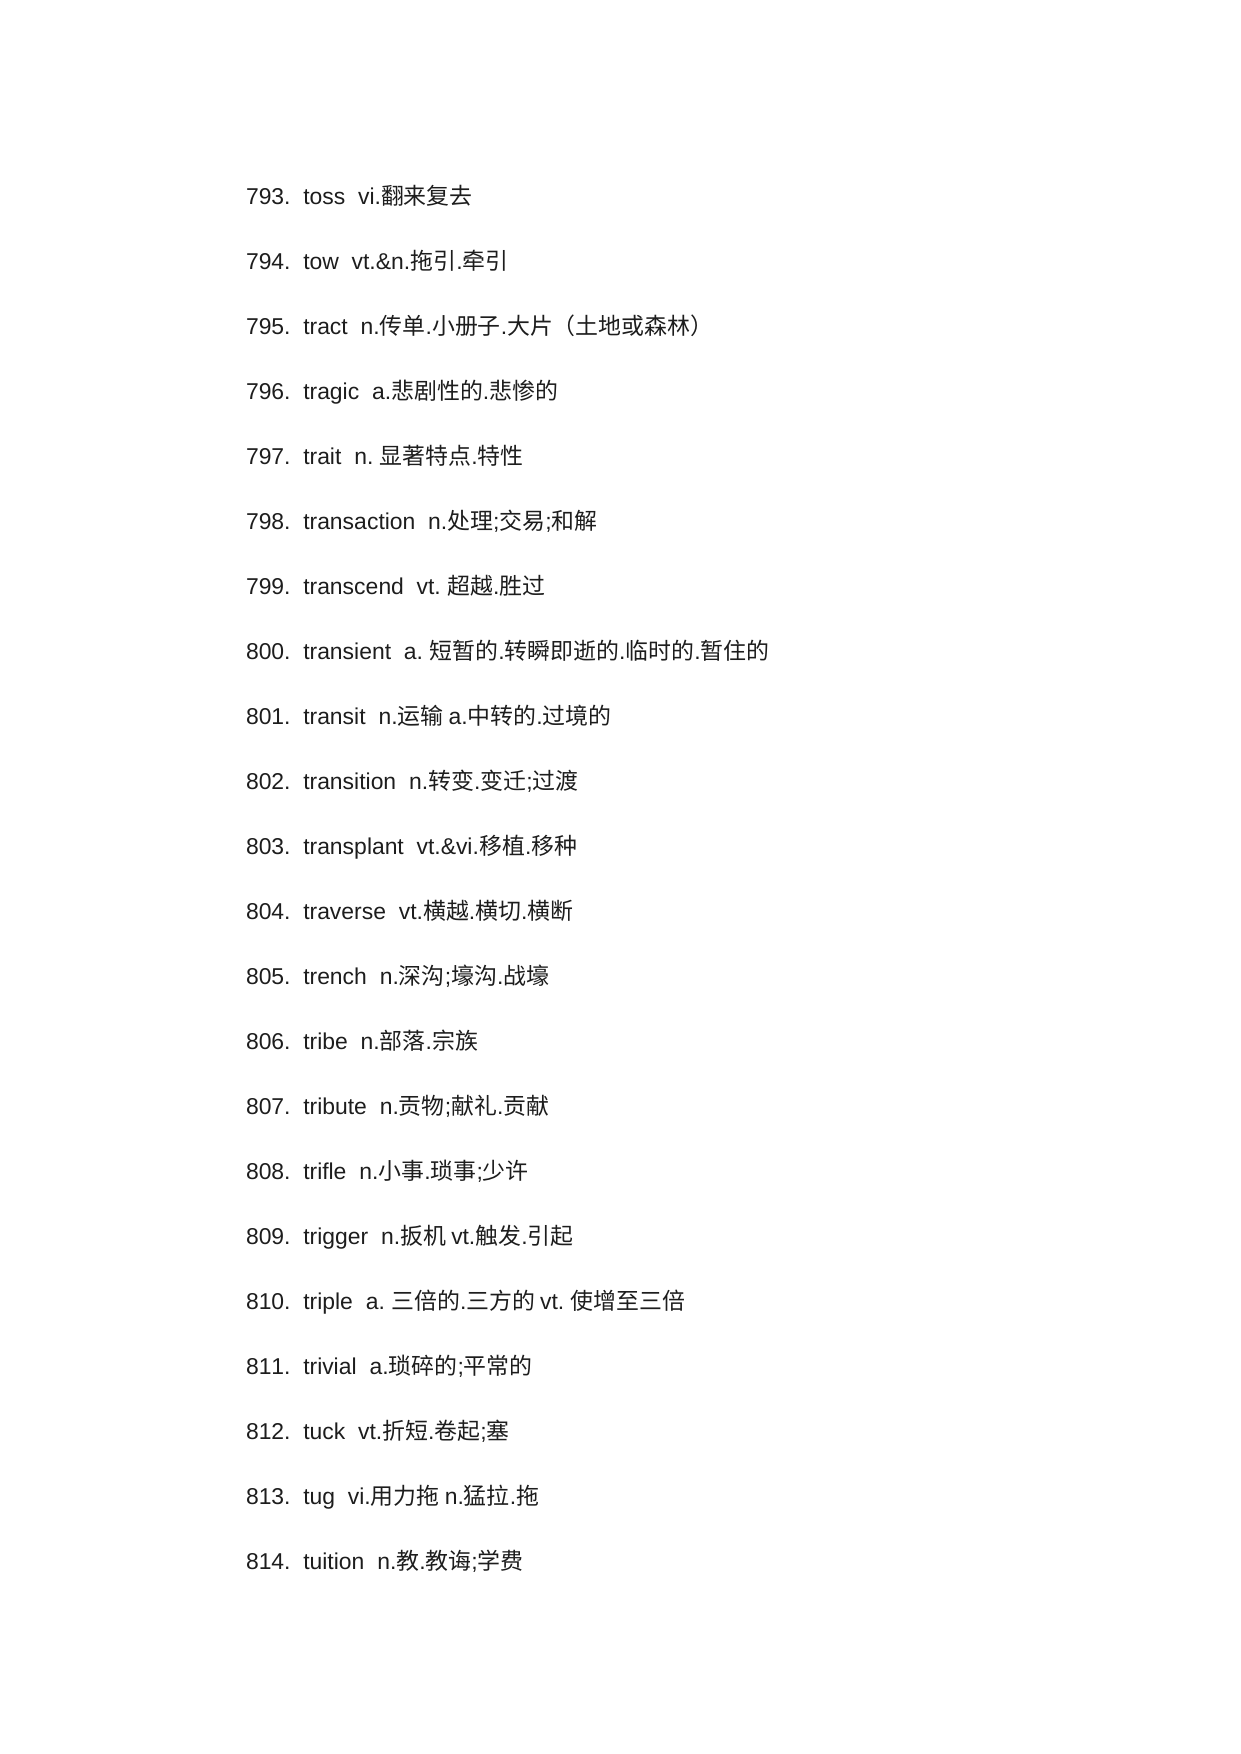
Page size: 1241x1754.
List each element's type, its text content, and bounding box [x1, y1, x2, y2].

text 794. tow vt.&n.拖引.牵引 [187, 227, 1053, 292]
text 801. transit n.运输 a.中转的.过境的 [187, 682, 1053, 747]
text 802. transition n.转变.变迁;过渡 [187, 747, 1053, 812]
text 804. traverse vt.横越.横切.横断 [187, 877, 1053, 942]
text 800. transient a. 短暂的.转瞬即逝的.临时的.暂住的 [187, 617, 1053, 682]
text 812. tuck vt.折短.卷起;塞 [187, 1397, 1053, 1462]
text 811. trivial a.琐碎的;平常的 [187, 1332, 1053, 1397]
text 813. tug vi.用力拖 n.猛拉.拖 [187, 1462, 1053, 1527]
text 809. trigger n.扳机 vt.触发.引起 [187, 1202, 1053, 1267]
text 810. triple a. 三倍的.三方的 vt. 使增至三倍 [187, 1267, 1053, 1332]
text 807. tribute n.贡物;献礼.贡献 [187, 1072, 1053, 1137]
text 806. tribe n.部落.宗族 [187, 1007, 1053, 1072]
text 796. tragic a.悲剧性的.悲惨的 [187, 357, 1053, 422]
text 808. trifle n.小事.琐事;少许 [187, 1137, 1053, 1202]
text 805. trench n.深沟;壕沟.战壕 [187, 942, 1053, 1007]
text 803. transplant vt.&vi.移植.移种 [187, 812, 1053, 877]
text 799. transcend vt. 超越.胜过 [187, 552, 1053, 617]
text 798. transaction n.处理;交易;和解 [187, 487, 1053, 552]
text 814. tuition n.教.教诲;学费 [187, 1527, 1053, 1592]
text 797. trait n. 显著特点.特性 [187, 422, 1053, 487]
text 793. toss vi.翻来复去 [187, 162, 1053, 227]
text 795. tract n.传单.小册子.大片（土地或森林） [187, 292, 1053, 357]
